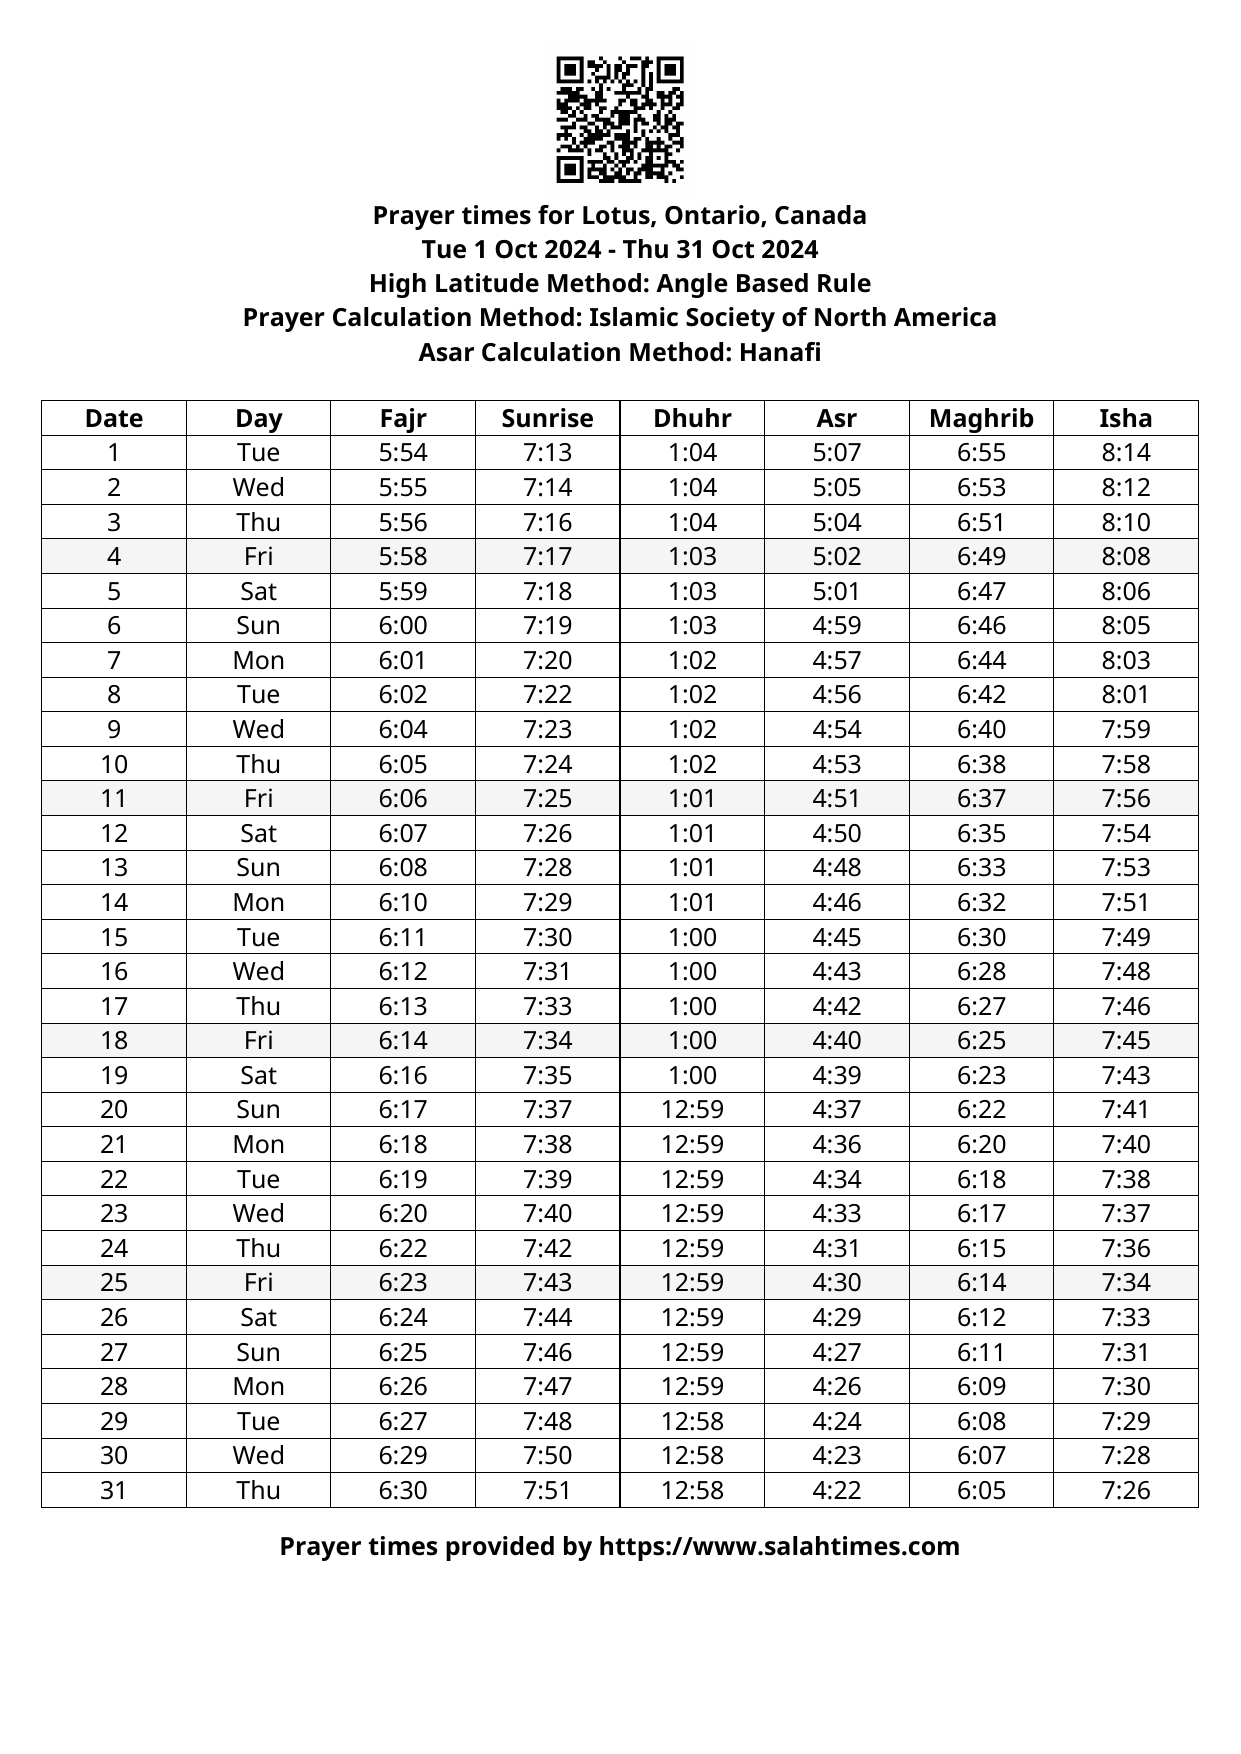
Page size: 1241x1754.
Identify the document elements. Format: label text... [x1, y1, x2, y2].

table_cell 17 [42, 989, 186, 1022]
table_cell 6:27 [910, 989, 1053, 1022]
table_cell 6:37 [910, 781, 1053, 815]
table_cell 1:01 [621, 781, 764, 815]
table_cell 4:37 [765, 1093, 909, 1126]
table_header Maghrib [910, 401, 1053, 434]
table_cell Thu [187, 1231, 330, 1264]
table_cell Wed [187, 954, 330, 988]
table_cell 7:18 [476, 574, 619, 607]
table_cell 7:43 [1054, 1058, 1198, 1092]
table_cell 4:48 [765, 851, 909, 884]
table_cell 12:59 [621, 1300, 764, 1334]
table_cell 11 [42, 781, 186, 815]
table_cell 6:23 [910, 1058, 1053, 1092]
table_cell 6:08 [331, 851, 475, 884]
table_cell 1:00 [621, 989, 764, 1022]
table_cell 16 [42, 954, 186, 988]
table_cell 4:34 [765, 1162, 909, 1195]
table_cell 7:35 [476, 1058, 619, 1092]
table_cell 6:18 [331, 1127, 475, 1161]
table_cell 6:33 [910, 851, 1053, 884]
table_cell 12:59 [621, 1093, 764, 1126]
table_cell Tue [187, 1404, 330, 1437]
table_cell 7:53 [1054, 851, 1198, 884]
table_cell Mon [187, 1369, 330, 1403]
table_cell Tue [187, 678, 330, 711]
table_cell 6:16 [331, 1058, 475, 1092]
table_cell 7:25 [476, 781, 619, 815]
table_cell Tue [187, 920, 330, 953]
table_cell 1:03 [621, 609, 764, 642]
table_cell 7:30 [1054, 1369, 1198, 1403]
table_cell 6:09 [910, 1369, 1053, 1403]
table_cell 5:01 [765, 574, 909, 607]
table_cell Fri [187, 1266, 330, 1299]
table_cell 6:27 [331, 1404, 475, 1437]
table_cell 5 [42, 574, 186, 607]
table_cell Sun [187, 1335, 330, 1368]
table_cell 4:53 [765, 747, 909, 780]
table_cell 8:08 [1054, 539, 1198, 573]
table_cell 6:24 [331, 1300, 475, 1334]
table_cell 7:16 [476, 505, 619, 538]
text Asar Calculation Method: Hanafi [42, 334, 1198, 368]
table_cell 5:55 [331, 470, 475, 504]
table_cell 4:26 [765, 1369, 909, 1403]
table_cell 7:17 [476, 539, 619, 573]
table_cell 5:04 [765, 505, 909, 538]
table_cell 6:05 [331, 747, 475, 780]
table_cell 5:58 [331, 539, 475, 573]
table_cell 7:37 [476, 1093, 619, 1126]
table_cell 4:23 [765, 1439, 909, 1472]
table_cell 4:39 [765, 1058, 909, 1092]
table_cell 10 [42, 747, 186, 780]
table_cell 6:40 [910, 712, 1053, 746]
table_cell 7:51 [1054, 885, 1198, 919]
table_cell 7:19 [476, 609, 619, 642]
table_cell Thu [187, 989, 330, 1022]
table_cell 5:54 [331, 436, 475, 469]
table_cell 7 [42, 643, 186, 677]
table_header Day [187, 401, 330, 434]
table_cell 6:11 [910, 1335, 1053, 1368]
table_cell 4:36 [765, 1127, 909, 1161]
table_cell 6:22 [910, 1093, 1053, 1126]
table_cell 6:23 [331, 1266, 475, 1299]
table_cell 18 [42, 1024, 186, 1057]
table_cell 12:59 [621, 1162, 764, 1195]
table_cell 8:06 [1054, 574, 1198, 607]
table_cell Sat [187, 1058, 330, 1092]
table_cell 2 [42, 470, 186, 504]
table_cell 1:02 [621, 678, 764, 711]
table_cell 27 [42, 1335, 186, 1368]
table_cell 4:27 [765, 1335, 909, 1368]
picture [542, 41, 699, 198]
table_cell 6:47 [910, 574, 1053, 607]
table_cell 7:13 [476, 436, 619, 469]
table_cell 3 [42, 505, 186, 538]
table_cell 7:33 [476, 989, 619, 1022]
table_cell 1 [42, 436, 186, 469]
table_cell 6:12 [910, 1300, 1053, 1334]
table_cell 7:26 [1054, 1473, 1198, 1507]
table_cell 6:46 [910, 609, 1053, 642]
table_cell Sun [187, 609, 330, 642]
table_cell 6:20 [910, 1127, 1053, 1161]
table_cell 23 [42, 1196, 186, 1230]
table_cell 6:35 [910, 816, 1053, 849]
table_cell 30 [42, 1439, 186, 1472]
table_cell 7:47 [476, 1369, 619, 1403]
table_cell 5:05 [765, 470, 909, 504]
table_cell 6:25 [910, 1024, 1053, 1057]
table_cell 12:58 [621, 1439, 764, 1472]
table_cell 7:56 [1054, 781, 1198, 815]
table_cell 7:46 [1054, 989, 1198, 1022]
table_cell 6:13 [331, 989, 475, 1022]
table_cell 8:10 [1054, 505, 1198, 538]
table_cell 7:49 [1054, 920, 1198, 953]
table_cell 7:40 [476, 1196, 619, 1230]
table_cell 6:04 [331, 712, 475, 746]
table_cell 5:59 [331, 574, 475, 607]
table_cell 28 [42, 1369, 186, 1403]
table_cell 1:01 [621, 885, 764, 919]
table_cell 1:04 [621, 505, 764, 538]
table_cell 5:02 [765, 539, 909, 573]
table_cell 7:54 [1054, 816, 1198, 849]
table_cell 6:11 [331, 920, 475, 953]
table_cell 7:31 [1054, 1335, 1198, 1368]
table_cell 6:32 [910, 885, 1053, 919]
table_cell Wed [187, 712, 330, 746]
table_cell Mon [187, 1127, 330, 1161]
table_cell 7:43 [476, 1266, 619, 1299]
table_cell 7:28 [1054, 1439, 1198, 1472]
table_header Asr [765, 401, 909, 434]
text High Latitude Method: Angle Based Rule [42, 266, 1198, 300]
table_cell Sat [187, 816, 330, 849]
table_cell 7:41 [1054, 1093, 1198, 1126]
table_cell 6:25 [331, 1335, 475, 1368]
table_cell 4:29 [765, 1300, 909, 1334]
table_cell Sat [187, 574, 330, 607]
table_cell 4:45 [765, 920, 909, 953]
table_cell 6:26 [331, 1369, 475, 1403]
table_cell 1:04 [621, 436, 764, 469]
table_cell 4:50 [765, 816, 909, 849]
table_cell 1:02 [621, 712, 764, 746]
table_cell 12:58 [621, 1473, 764, 1507]
table_cell 1:03 [621, 574, 764, 607]
table_cell 8 [42, 678, 186, 711]
table_cell 6:51 [910, 505, 1053, 538]
table_cell 6:15 [910, 1231, 1053, 1264]
table_cell 7:34 [476, 1024, 619, 1057]
table_cell 6:00 [331, 609, 475, 642]
table_cell 7:48 [476, 1404, 619, 1437]
table_cell 6:28 [910, 954, 1053, 988]
table_header Sunrise [476, 401, 619, 434]
table_cell 6:30 [910, 920, 1053, 953]
table_cell 4:46 [765, 885, 909, 919]
text Prayer times for Lotus, Ontario, Canada [42, 198, 1198, 232]
table_cell 6:44 [910, 643, 1053, 677]
table_cell Wed [187, 470, 330, 504]
table_cell 4:40 [765, 1024, 909, 1057]
table_cell 7:20 [476, 643, 619, 677]
table_cell 9 [42, 712, 186, 746]
table_header Fajr [331, 401, 475, 434]
table_cell 7:24 [476, 747, 619, 780]
table_cell 6:14 [910, 1266, 1053, 1299]
table_cell Fri [187, 539, 330, 573]
table_cell 13 [42, 851, 186, 884]
table_cell 6:42 [910, 678, 1053, 711]
table_cell 6:55 [910, 436, 1053, 469]
table_cell 6:19 [331, 1162, 475, 1195]
table_cell 1:01 [621, 816, 764, 849]
table_cell 4:43 [765, 954, 909, 988]
table_cell 6:29 [331, 1439, 475, 1472]
table_cell 4:42 [765, 989, 909, 1022]
table_cell 6:17 [910, 1196, 1053, 1230]
table_cell 6:06 [331, 781, 475, 815]
table_cell 12 [42, 816, 186, 849]
table_cell 6:08 [910, 1404, 1053, 1437]
table_cell 12:59 [621, 1231, 764, 1264]
table_cell 8:05 [1054, 609, 1198, 642]
table_cell 7:46 [476, 1335, 619, 1368]
table_cell 1:04 [621, 470, 764, 504]
table_cell 7:38 [476, 1127, 619, 1161]
text Prayer times provided by https://www.salahtimes.com [42, 1528, 1198, 1563]
table_cell 4:22 [765, 1473, 909, 1507]
table_cell 7:59 [1054, 712, 1198, 746]
table_cell 6:38 [910, 747, 1053, 780]
table_cell 1:02 [621, 747, 764, 780]
table_cell Wed [187, 1196, 330, 1230]
table_cell 7:29 [476, 885, 619, 919]
table_header Date [42, 401, 186, 434]
table_cell 22 [42, 1162, 186, 1195]
table_cell 7:37 [1054, 1196, 1198, 1230]
table_cell 7:30 [476, 920, 619, 953]
table_cell 12:59 [621, 1127, 764, 1161]
table_cell 7:29 [1054, 1404, 1198, 1437]
table_cell Tue [187, 436, 330, 469]
table_cell 7:42 [476, 1231, 619, 1264]
table_cell 7:33 [1054, 1300, 1198, 1334]
table_cell 6:53 [910, 470, 1053, 504]
table_cell 4:57 [765, 643, 909, 677]
table_cell Fri [187, 781, 330, 815]
table_cell 1:03 [621, 539, 764, 573]
table_cell 8:01 [1054, 678, 1198, 711]
table_cell 4 [42, 539, 186, 573]
table_cell 29 [42, 1404, 186, 1437]
table_cell 7:39 [476, 1162, 619, 1195]
table_cell 8:12 [1054, 470, 1198, 504]
table_cell 31 [42, 1473, 186, 1507]
table_cell Tue [187, 1162, 330, 1195]
table_cell 7:31 [476, 954, 619, 988]
table_cell Fri [187, 1024, 330, 1057]
table_cell Thu [187, 1473, 330, 1507]
table_cell 4:30 [765, 1266, 909, 1299]
table_cell 12:59 [621, 1369, 764, 1403]
table_cell 8:14 [1054, 436, 1198, 469]
table_cell 26 [42, 1300, 186, 1334]
table_cell 7:51 [476, 1473, 619, 1507]
table_cell 1:00 [621, 1058, 764, 1092]
table_cell 5:07 [765, 436, 909, 469]
table_cell 7:48 [1054, 954, 1198, 988]
table_cell 7:45 [1054, 1024, 1198, 1057]
text Tue 1 Oct 2024 - Thu 31 Oct 2024 [42, 232, 1198, 266]
table_cell 6:05 [910, 1473, 1053, 1507]
table_cell 1:00 [621, 1024, 764, 1057]
table_header Isha [1054, 401, 1198, 434]
table_cell 14 [42, 885, 186, 919]
table_cell 12:59 [621, 1266, 764, 1299]
table_cell 12:59 [621, 1196, 764, 1230]
table_cell 1:02 [621, 643, 764, 677]
table_cell 4:31 [765, 1231, 909, 1264]
table_cell 1:01 [621, 851, 764, 884]
table_cell 20 [42, 1093, 186, 1126]
table_cell 7:36 [1054, 1231, 1198, 1264]
table_cell Sun [187, 851, 330, 884]
table_cell 8:03 [1054, 643, 1198, 677]
table_cell 1:00 [621, 954, 764, 988]
table_cell 7:26 [476, 816, 619, 849]
table_cell Sun [187, 1093, 330, 1126]
table_cell 4:51 [765, 781, 909, 815]
table_cell 4:24 [765, 1404, 909, 1437]
table_cell Thu [187, 747, 330, 780]
table_cell Sat [187, 1300, 330, 1334]
table_cell 7:40 [1054, 1127, 1198, 1161]
table_cell 1:00 [621, 920, 764, 953]
table_cell 6:22 [331, 1231, 475, 1264]
table_cell 6:07 [910, 1439, 1053, 1472]
text Prayer Calculation Method: Islamic Society of North America [42, 300, 1198, 334]
table_cell Thu [187, 505, 330, 538]
table_cell 7:23 [476, 712, 619, 746]
table_cell 4:59 [765, 609, 909, 642]
table_cell 7:38 [1054, 1162, 1198, 1195]
table_cell 7:22 [476, 678, 619, 711]
table_cell 6:12 [331, 954, 475, 988]
table_cell 6:07 [331, 816, 475, 849]
table_cell 6:10 [331, 885, 475, 919]
table_cell 6:20 [331, 1196, 475, 1230]
table_cell 24 [42, 1231, 186, 1264]
table_cell 7:58 [1054, 747, 1198, 780]
table_cell Wed [187, 1439, 330, 1472]
table_cell 4:54 [765, 712, 909, 746]
table_cell 15 [42, 920, 186, 953]
table_cell 4:33 [765, 1196, 909, 1230]
table_cell 7:14 [476, 470, 619, 504]
table_header Dhuhr [621, 401, 764, 434]
table_cell 7:50 [476, 1439, 619, 1472]
table_cell Mon [187, 643, 330, 677]
table_cell 6 [42, 609, 186, 642]
table_cell 6:18 [910, 1162, 1053, 1195]
table_cell Mon [187, 885, 330, 919]
table_cell 25 [42, 1266, 186, 1299]
table_cell 6:49 [910, 539, 1053, 573]
table_cell 21 [42, 1127, 186, 1161]
table_cell 6:14 [331, 1024, 475, 1057]
table_cell 6:02 [331, 678, 475, 711]
table_cell 12:58 [621, 1404, 764, 1437]
table_cell 6:01 [331, 643, 475, 677]
table_cell 7:28 [476, 851, 619, 884]
table_cell 7:34 [1054, 1266, 1198, 1299]
table_cell 6:30 [331, 1473, 475, 1507]
table_cell 5:56 [331, 505, 475, 538]
table_cell 6:17 [331, 1093, 475, 1126]
table_cell 12:59 [621, 1335, 764, 1368]
table_cell 4:56 [765, 678, 909, 711]
table_cell 7:44 [476, 1300, 619, 1334]
table_cell 19 [42, 1058, 186, 1092]
